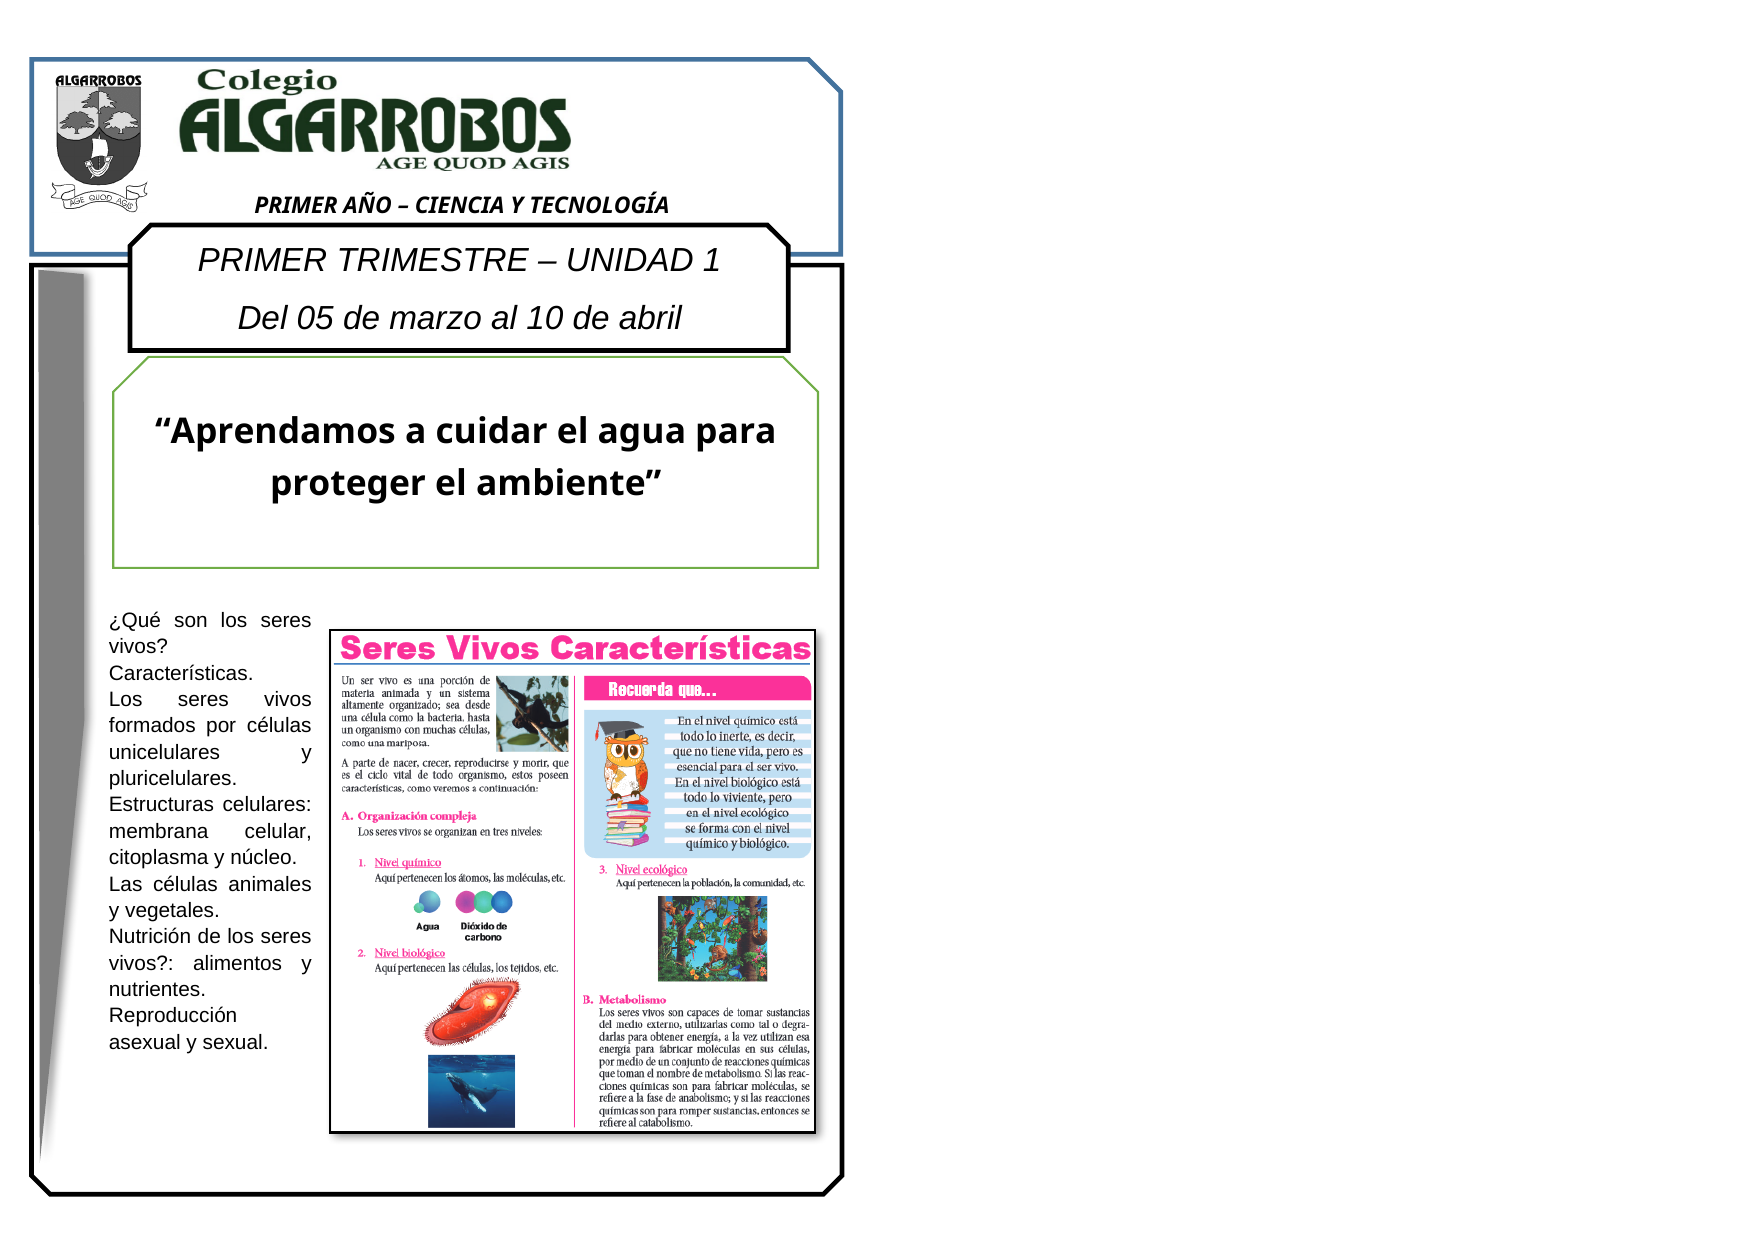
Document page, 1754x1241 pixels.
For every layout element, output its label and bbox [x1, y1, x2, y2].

picture [173, 69, 572, 171]
picture [331, 631, 814, 1131]
